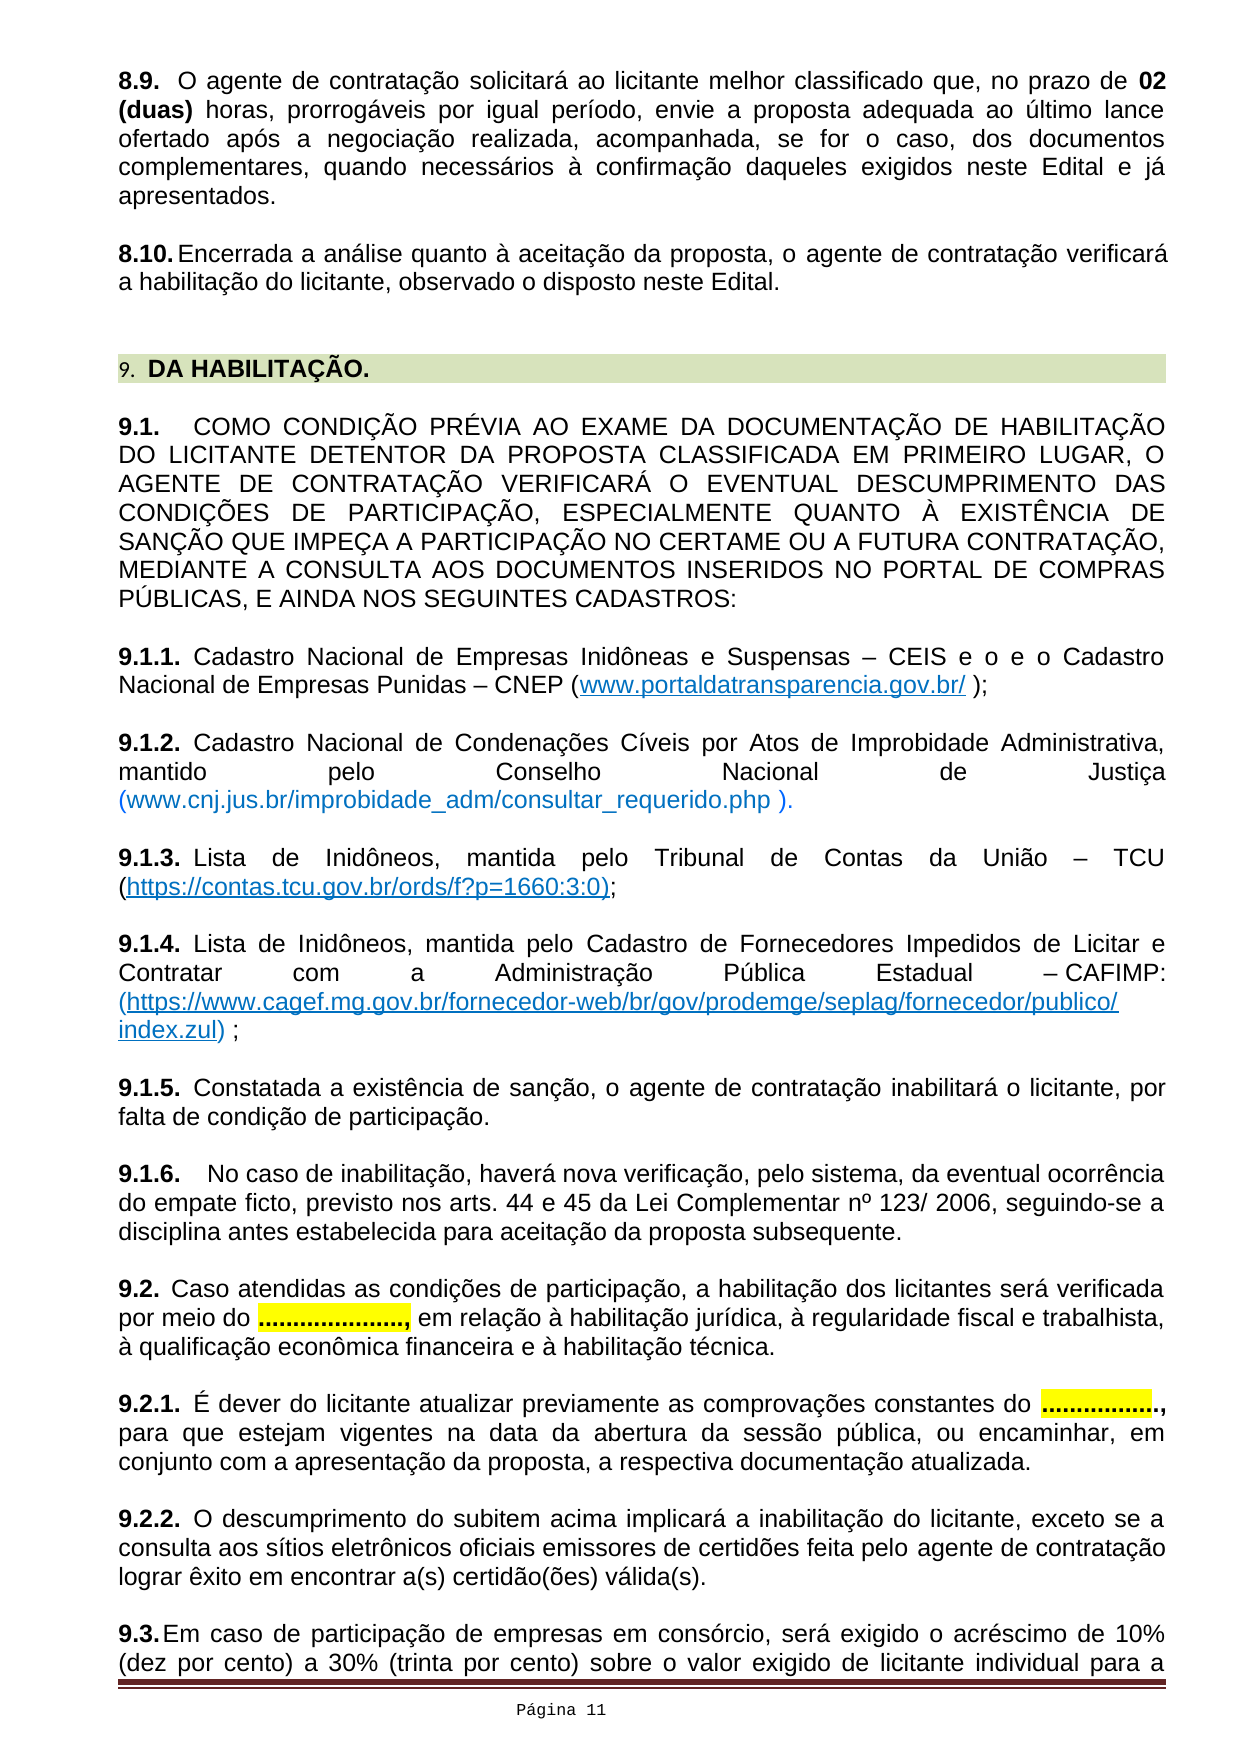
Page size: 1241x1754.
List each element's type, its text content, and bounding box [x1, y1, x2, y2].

list Encerrada a análise quanto à aceitação da proposta, o agente de contratação verificará a habilitação do licitante, observado o disposto neste Edital. [118, 239, 1168, 296]
list DA HABILITAÇÃO. [118, 354, 1166, 383]
list Cadastro Nacional de Empresas Inidôneas e Suspensas – CEIS e o e o Cadastro Nacional de Empresas Punidas – CNEP (www.portaldatransparencia.gov.br/ ); [118, 642, 1166, 699]
list COMO CONDIÇÃO PRÉVIA AO EXAME DA DOCUMENTAÇÃO DE HABILITAÇÃO DO LICITANTE DETENTOR DA PROPOSTA CLASSIFICADA EM PRIMEIRO LUGAR, O AGENTE DE CONTRATAÇÃO VERIFICARÁ O EVENTUAL DESCUMPRIMENTO DAS CONDIÇÕES DE PARTICIPAÇÃO, ESPECIALMENTE QUANTO À EXISTÊNCIA DE SANÇÃO QUE IMPEÇA A PARTICIPAÇÃO NO CERTAME OU A FUTURA CONTRATAÇÃO, MEDIANTE A CONSULTA AOS DOCUMENTOS INSERIDOS NO PORTAL DE COMPRAS PÚBLICAS, E AINDA NOS SEGUINTES CADASTROS: [118, 412, 1166, 613]
list Cadastro Nacional de Condenações Cíveis por Atos de Improbidade Administrativa, mantido pelo Conselho Nacional de Justiça (www.cnj.jus.br/improbidade_adm/consultar_requerido.php ). [118, 728, 1166, 814]
list O agente de contratação solicitará ao licitante melhor classificado que, no prazo de 02 (duas) horas, prorrogáveis por igual período, envie a proposta adequada ao último lance ofertado após a negociação realizada, acompanhada, se for o caso, dos documentos complementares, quando necessários à confirmação daqueles exigidos neste Edital e já apresentados. [118, 66, 1166, 210]
list Lista de Inidôneos, mantida pelo Tribunal de Contas da União – TCU (https://contas.tcu.gov.br/ords/f?p=1660:3:0); [118, 843, 1166, 900]
list É dever do licitante atualizar previamente as comprovações constantes do ................., para que estejam vigentes na data da abertura da sessão pública, ou encaminhar, em conjunto com a apresentação da proposta, a respectiva documentação atualizada. [118, 1389, 1166, 1475]
list O descumprimento do subitem acima implicará a inabilitação do licitante, exceto se a consulta aos sítios eletrônicos oficiais emissores de certidões feita pelo agente de contratação lograr êxito em encontrar a(s) certidão(ões) válida(s). [118, 1504, 1166, 1590]
list Constatada a existência de sanção, o agente de contratação inabilitará o licitante, por falta de condição de participação. [118, 1073, 1166, 1130]
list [118, 1619, 1166, 1677]
list No caso de inabilitação, haverá nova verificação, pelo sistema, da eventual ocorrência do empate ficto, previsto nos arts. 44 e 45 da Lei Complementar nº 123/ 2006, seguindo-se a disciplina antes estabelecida para aceitação da proposta subsequente. [118, 1159, 1166, 1245]
list Lista de Inidôneos, mantida pelo Cadastro de Fornecedores Impedidos de Licitar e Contratar com a Administração Pública Estadual – CAFIMP: (https://www.cagef.mg.gov.br/fornecedor-web/br/gov/prodemge/seplag/fornecedor/publico/index.zul) ; [118, 958, 1166, 1044]
list Caso atendidas as condições de participação, a habilitação dos licitantes será verificada por meio do ....................., em relação à habilitação jurídica, à regularidade fiscal e trabalhista, à qualificação econômica financeira e à habilitação técnica. [118, 1274, 1166, 1360]
